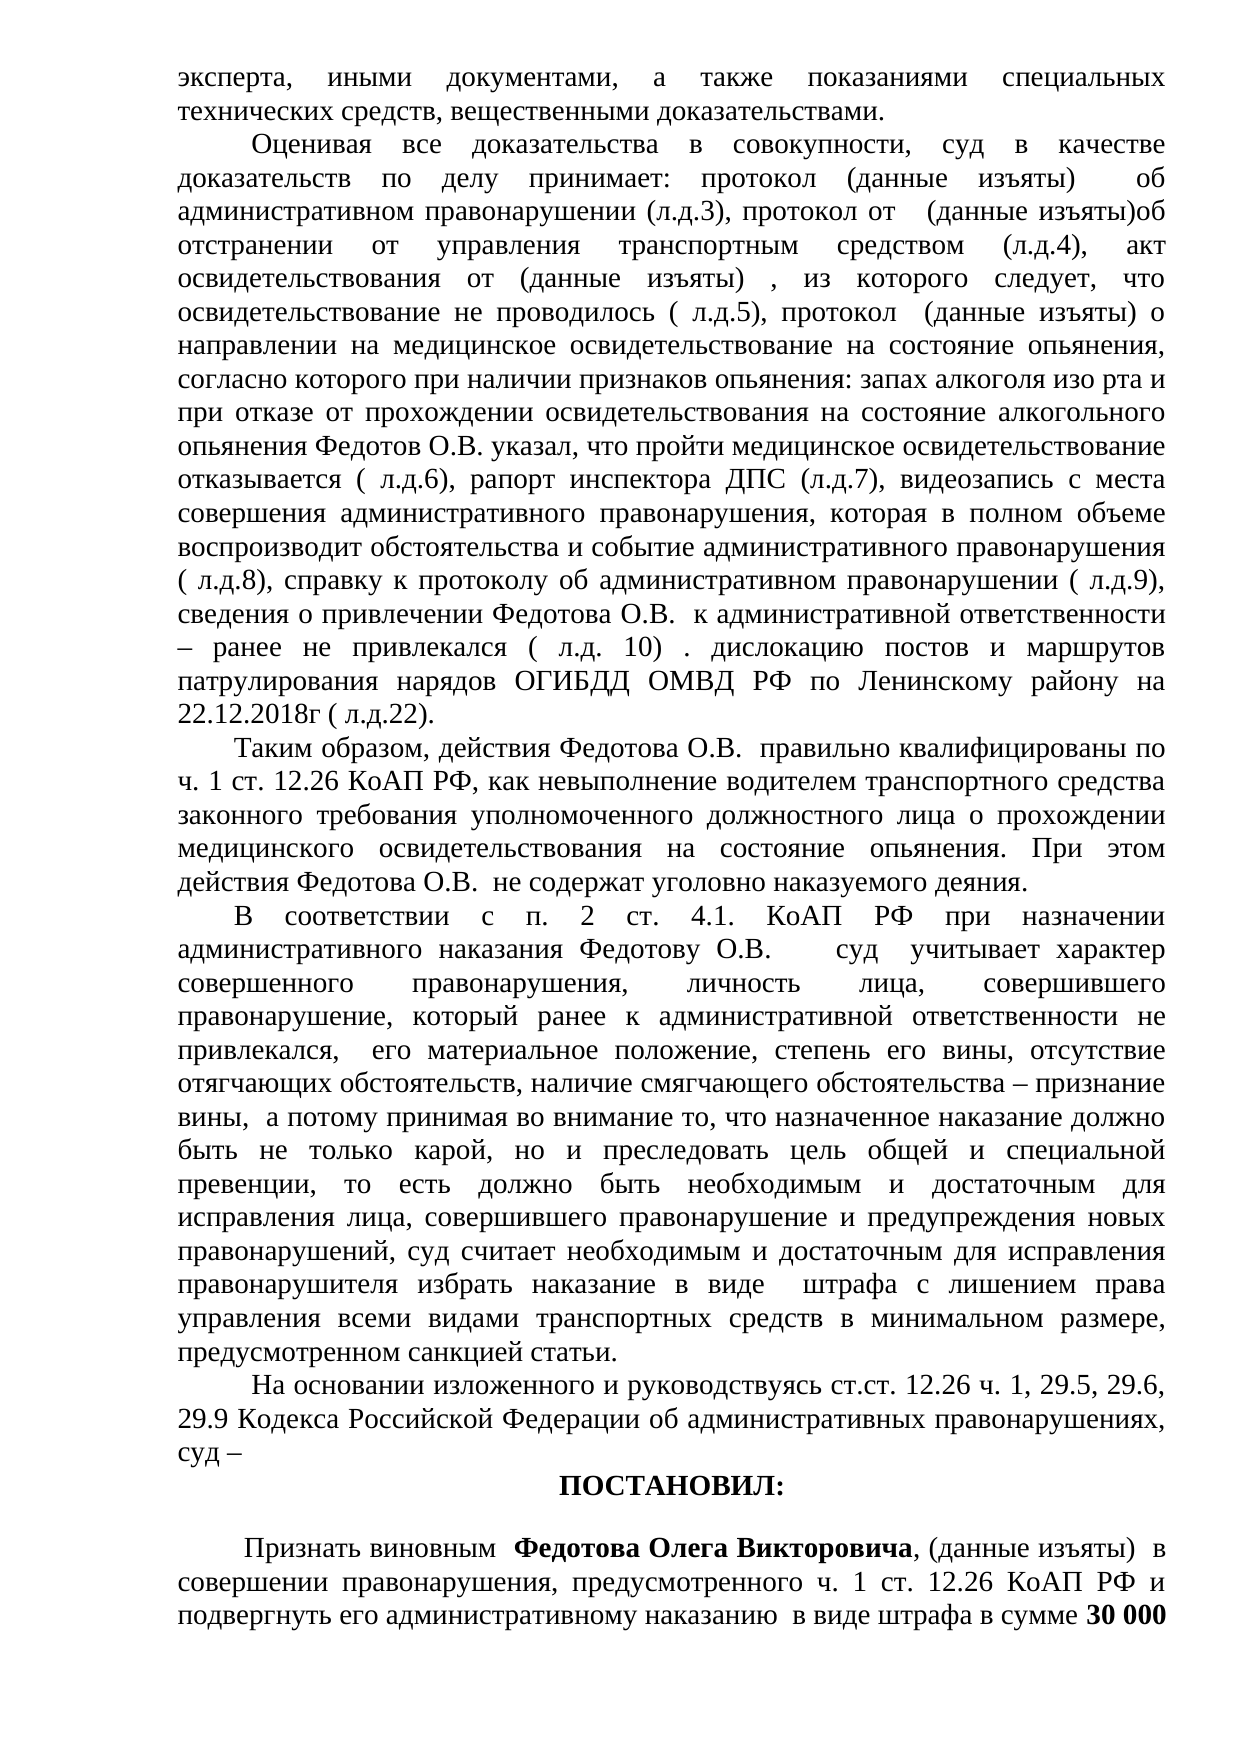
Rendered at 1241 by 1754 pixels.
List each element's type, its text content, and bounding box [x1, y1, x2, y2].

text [177, 59, 1166, 126]
text ПОСТАНОВИЛ: [177, 1468, 1166, 1501]
text В соответствии с п. 2 ст. 4.1. КоАП РФ при назначении административного наказания Федотову О.В. суд учитывает характер совершенного правонарушения, личность лица, совершившего правонарушение, который ранее к административной ответственности не привлекался, его материальное положение, степень его вины, отсутствие отягчающих обстоятельств, наличие смягчающего обстоятельства – признание вины, а потому принимая во внимание то, что назначенное наказание должно быть не только карой, но и преследовать цель общей и специальной превенции, то есть должно быть необходимым и достаточным для исправления лица, совершившего правонарушение и предупреждения новых правонарушений, суд считает необходимым и достаточным для исправления правонарушителя избрать наказание в виде штрафа с лишением права управления всеми видами транспортных средств в минимальном размере, предусмотренном санкцией статьи. [177, 898, 1166, 1367]
text На основании изложенного и руководствуясь ст.ст. 12.26 ч. 1, 29.5, 29.6, 29.9 Кодекса Российской Федерации об административных правонарушениях, суд – [177, 1367, 1166, 1468]
text Таким образом, действия Федотова О.В. правильно квалифицированы по ч. 1 ст. 12.26 КоАП РФ, как невыполнение водителем транспортного средства законного требования уполномоченного должностного лица о прохождении медицинского освидетельствования на состояние опьянения. При этом действия Федотова О.В. не содержат уголовно наказуемого деяния. [177, 730, 1166, 898]
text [177, 1530, 1166, 1631]
text Оценивая все доказательства в совокупности, суд в качестве доказательств по делу принимает: протокол (данные изъяты) об административном правонарушении (л.д.3), протокол от (данные изъяты)об отстранении от управления транспортным средством (л.д.4), акт освидетельствования от (данные изъяты) , из которого следует, что освидетельствование не проводилось ( л.д.5), протокол (данные изъяты) о направлении на медицинское освидетельствование на состояние опьянения, согласно которого при наличии признаков опьянения: запах алкоголя изо рта и при отказе от прохождении освидетельствования на состояние алкогольного опьянения Федотов О.В. указал, что пройти медицинское освидетельствование отказывается ( л.д.6), рапорт инспектора ДПС (л.д.7), видеозапись с места совершения административного правонарушения, которая в полном объеме воспроизводит обстоятельства и событие административного правонарушения ( л.д.8), справку к протоколу об административном правонарушении ( л.д.9), сведения о привлечении Федотова О.В. к административной ответственности – ранее не привлекался ( л.д. 10) . дислокацию постов и маршрутов патрулирования нарядов ОГИБДД ОМВД РФ по Ленинскому району на 22.12.2018г ( л.д.22). [177, 126, 1166, 730]
